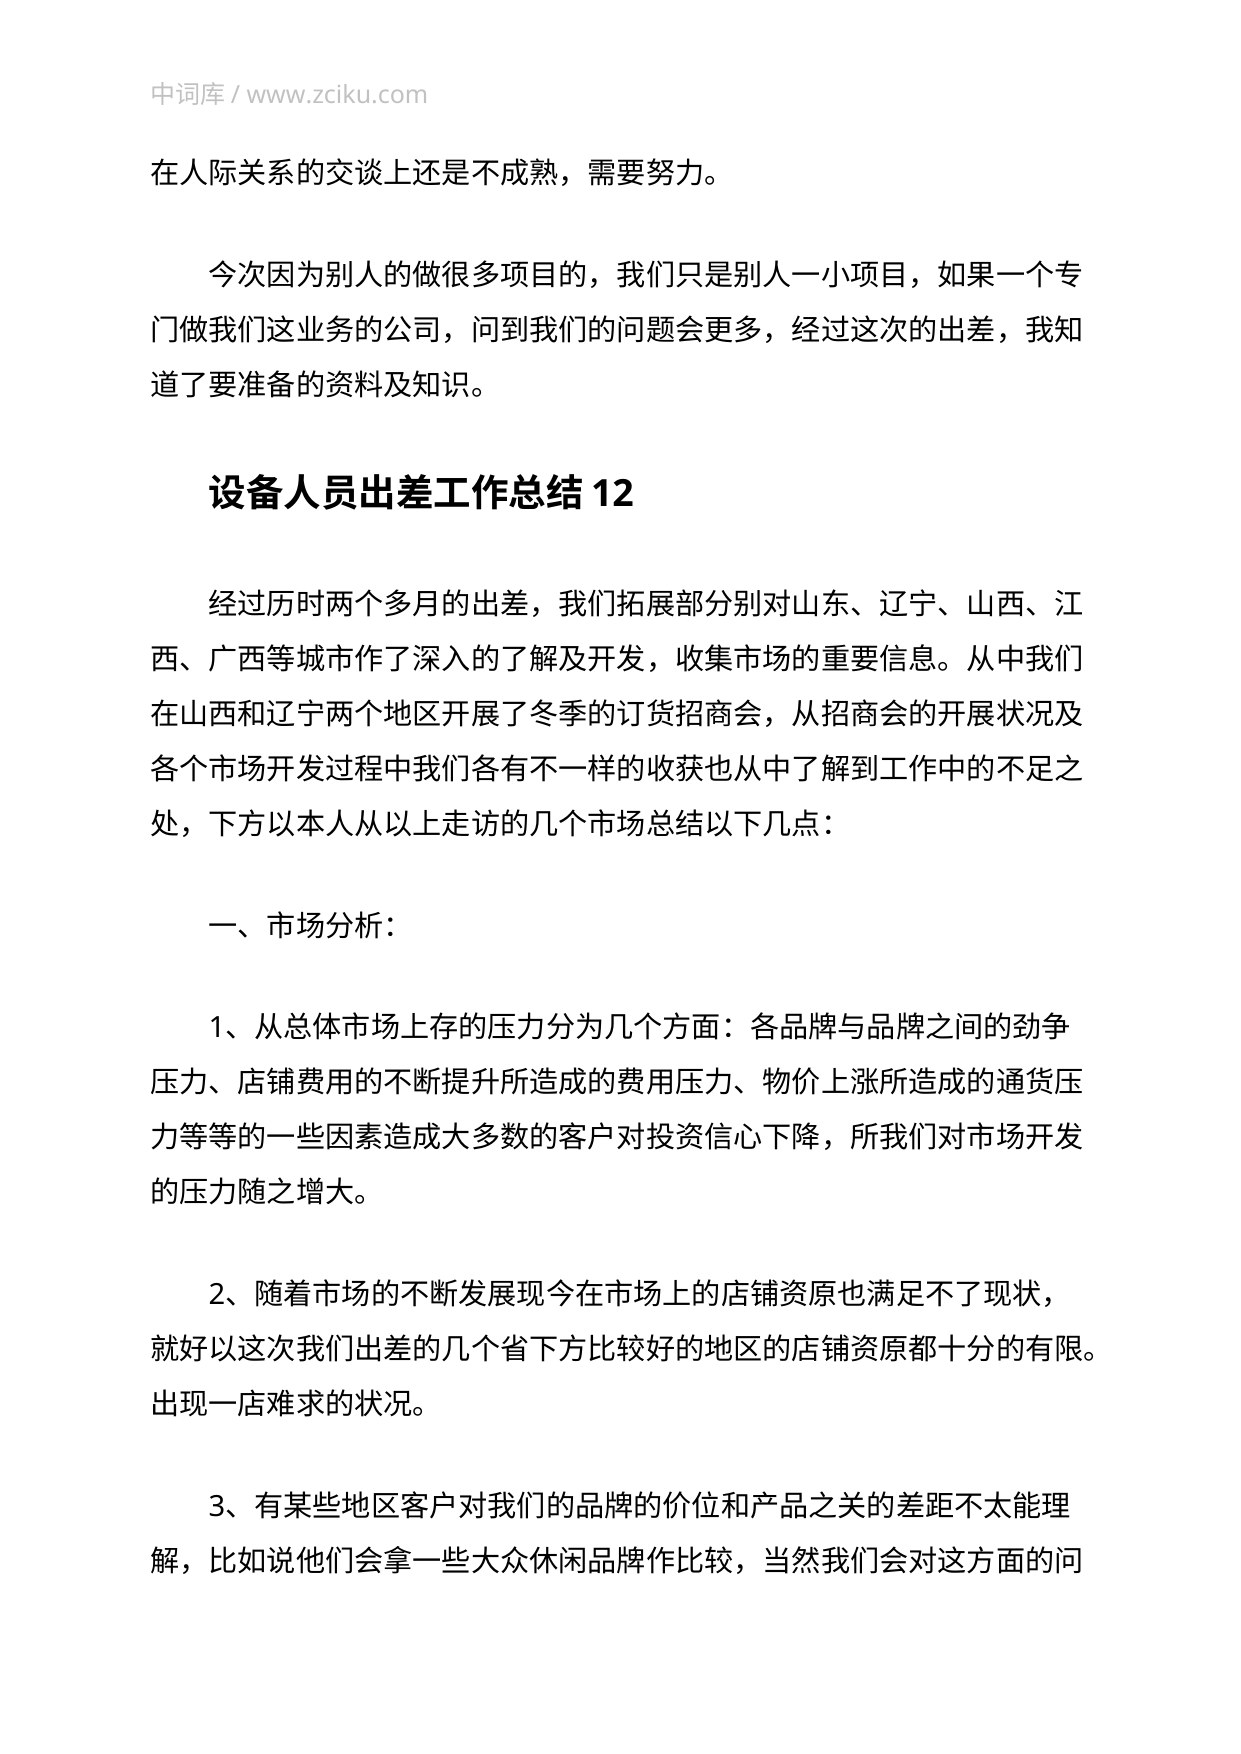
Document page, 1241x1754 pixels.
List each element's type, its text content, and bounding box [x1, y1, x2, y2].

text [150, 1482, 1090, 1579]
text 设备人员出差工作总结12 [150, 463, 1090, 518]
text 1、从总体市场上存的压力分为几个方面：各品牌与品牌之间的劲争压力、店铺费用的不断提升所造成的费用压力、物价上涨所造成的通货压力等等的一些因素造成大多数的客户对投资信心下降，所我们对市场开发的压力随之增大。 [150, 1004, 1090, 1211]
text 2、随着市场的不断发展现今在市场上的店铺资原也满足不了现状，就好以这次我们出差的几个省下方比较好的地区的店铺资原都十分的有限。出现一店难求的状况。 [150, 1271, 1090, 1423]
text 今次因为别人的做很多项目的，我们只是别人一小项目，如果一个专门做我们这业务的公司，问到我们的问题会更多，经过这次的出差，我知道了要准备的资料及知识。 [150, 252, 1090, 404]
text 一、市场分析： [150, 902, 1090, 944]
text 经过历时两个多月的出差，我们拓展部分别对山东、辽宁、山西、江西、广西等城市作了深入的了解及开发，收集市场的重要信息。从中我们在山西和辽宁两个地区开展了冬季的订货招商会，从招商会的开展状况及各个市场开发过程中我们各有不一样的收获也从中了解到工作中的不足之处，下方以本人从以上走访的几个市场总结以下几点： [150, 581, 1090, 843]
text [150, 150, 1090, 192]
